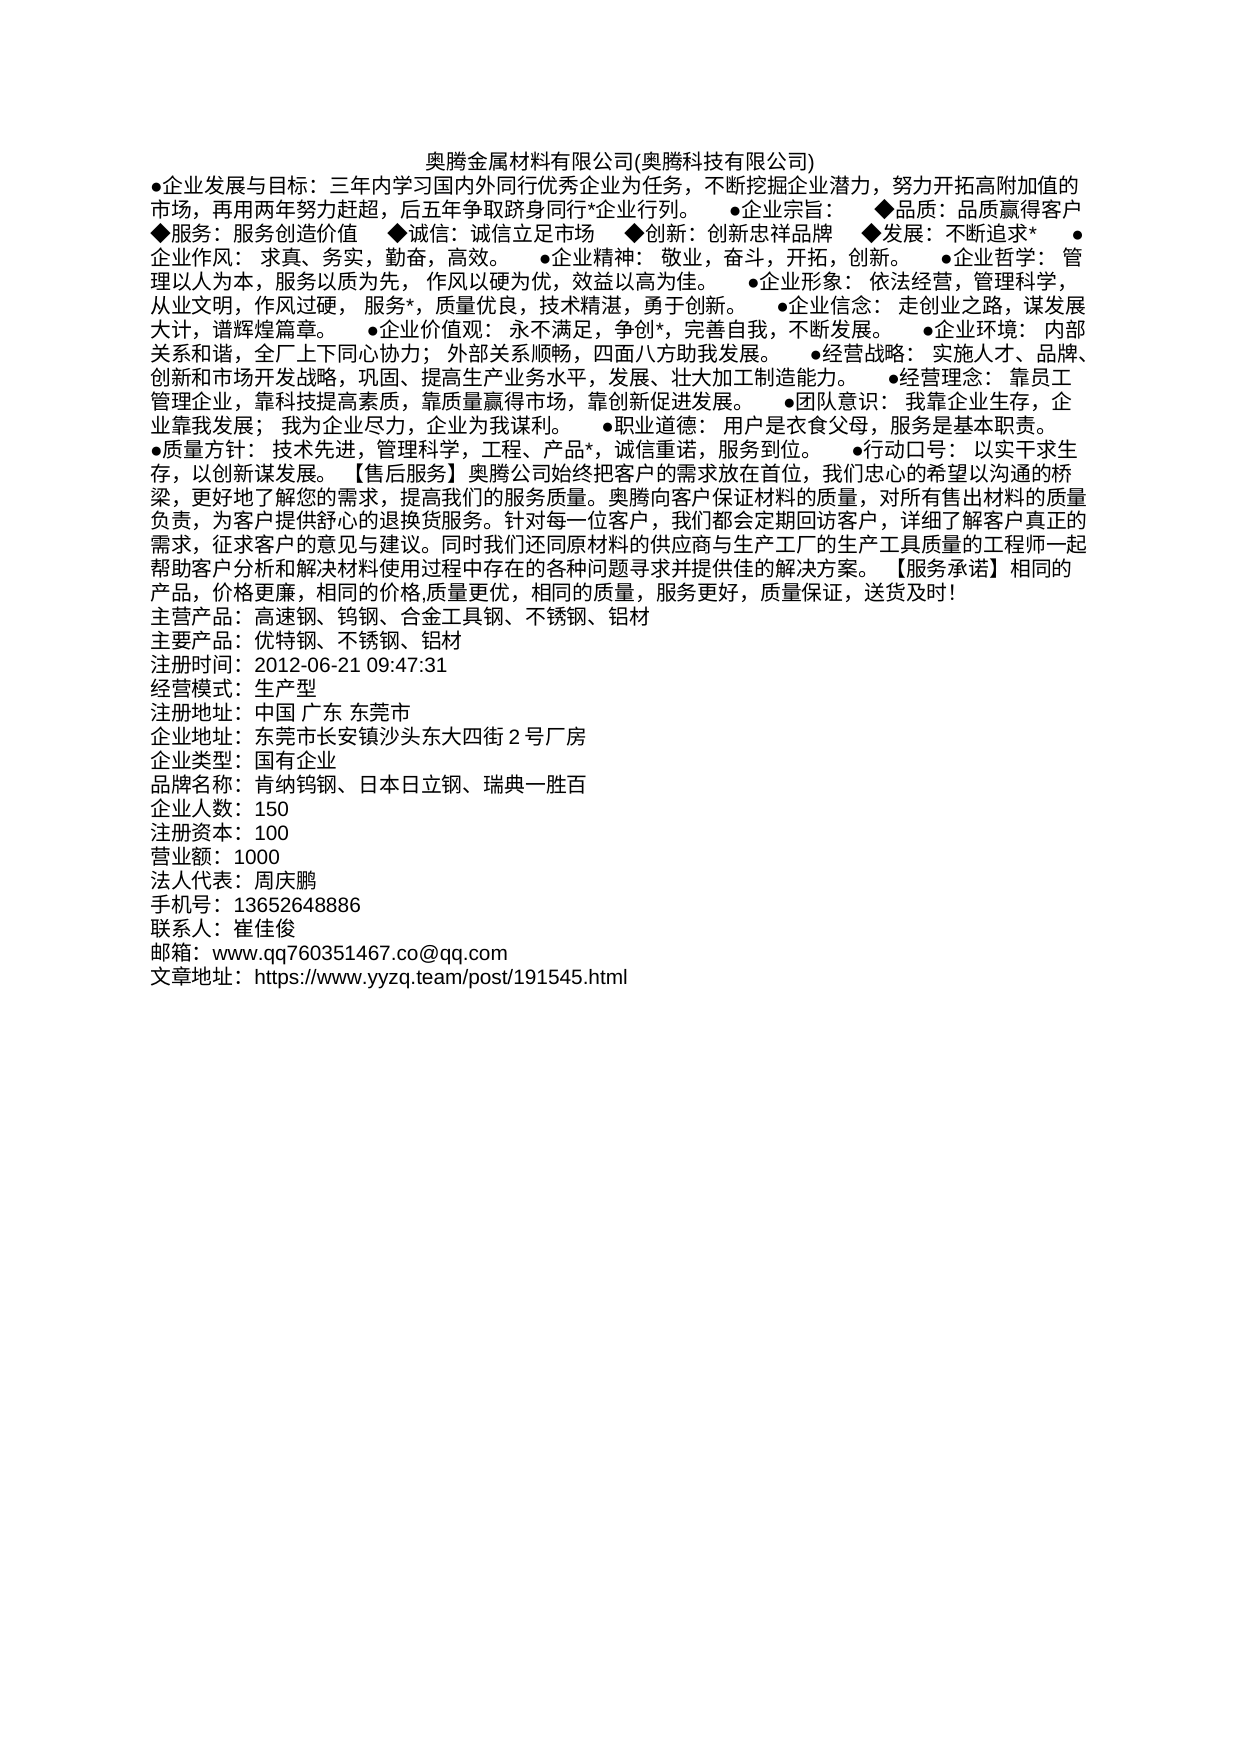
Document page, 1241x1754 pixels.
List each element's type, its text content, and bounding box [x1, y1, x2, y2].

text 经营模式：生产型 [150, 677, 1090, 701]
text 品牌名称：肯纳钨钢、日本日立钢、瑞典一胜百 [150, 773, 1090, 797]
text 文章地址：https://www.yyzq.team/post/191545.html [150, 964, 1090, 988]
text 注册资本：100 [150, 821, 1090, 845]
text 联系人：崔佳俊 [150, 917, 1090, 941]
text 邮箱：www.qq760351467.co@qq.com [150, 941, 1090, 964]
text 奥腾金属材料有限公司(奥腾科技有限公司) [150, 150, 1090, 174]
text 手机号：13652648886 [150, 893, 1090, 917]
text 注册地址：中国 广东 东莞市 [150, 701, 1090, 725]
text 企业类型：国有企业 [150, 749, 1090, 773]
text 营业额：1000 [150, 845, 1090, 869]
text 企业地址：东莞市长安镇沙头东大四街2号厂房 [150, 725, 1090, 749]
text 注册时间：2012-06-21 09:47:31 [150, 653, 1090, 677]
text ●企业发展与目标：三年内学习国内外同行优秀企业为任务，不断挖掘企业潜力，努力开拓高附加值的市场，再用两年努力赶超，后五年争取跻身同行*企业行列。 ●企业宗旨： ◆品质：品质赢得客户 ◆服务：服务创造价值 ◆诚信：诚信立足市场 ◆创新：创新忠祥品牌 ◆发展：不断追求* ●企业作风： 求真、务实，勤奋，高效。 ●企业精神： 敬业，奋斗，开拓，创新。 ●企业哲学： 管理以人为本，服务以质为先， 作风以硬为优，效益以高为佳。 ●企业形象： 依法经营，管理科学，从业文明，作风过硬， 服务*，质量优良，技术精湛，勇于创新。 ●企业信念： 走创业之路，谋发展大计，谱辉煌篇章。 ●企业价值观： 永不满足，争创*，完善自我，不断发展。 ●企业环境： 内部关系和谐，全厂上下同心协力； 外部关系顺畅，四面八方助我发展。 ●经营战略： 实施人才、品牌、创新和市场开发战略，巩固、提高生产业务水平，发展、壮大加工制造能力。 ●经营理念： 靠员工管理企业，靠科技提高素质，靠质量赢得市场，靠创新促进发展。 ●团队意识： 我靠企业生存，企业靠我发展； 我为企业尽力，企业为我谋利。 ●职业道德： 用户是衣食父母，服务是基本职责。 ●质量方针： 技术先进，管理科学，工程、产品*，诚信重诺，服务到位。 ●行动口号： 以实干求生存，以创新谋发展。 【售后服务】奥腾公司始终把客户的需求放在首位，我们忠心的希望以沟通的桥梁，更好地了解您的需求，提高我们的服务质量。奥腾向客户保证材料的质量，对所有售出材料的质量负责，为客户提供舒心的退换货服务。针对每一位客户，我们都会定期回访客户，详细了解客户真正的需求，征求客户的意见与建议。同时我们还同原材料的供应商与生产工厂的生产工具质量的工程师一起帮助客户分析和解决材料使用过程中存在的各种问题寻求并提供佳的解决方案。 【服务承诺】相同的产品，价格更廉，相同的价格,质量更优，相同的质量，服务更好，质量保证，送货及时！ [150, 174, 1090, 605]
text 法人代表：周庆鹏 [150, 869, 1090, 893]
text 主要产品：优特钢、不锈钢、铝材 [150, 629, 1090, 653]
text 主营产品：高速钢、钨钢、合金工具钢、不锈钢、铝材 [150, 605, 1090, 629]
text 企业人数：150 [150, 797, 1090, 821]
